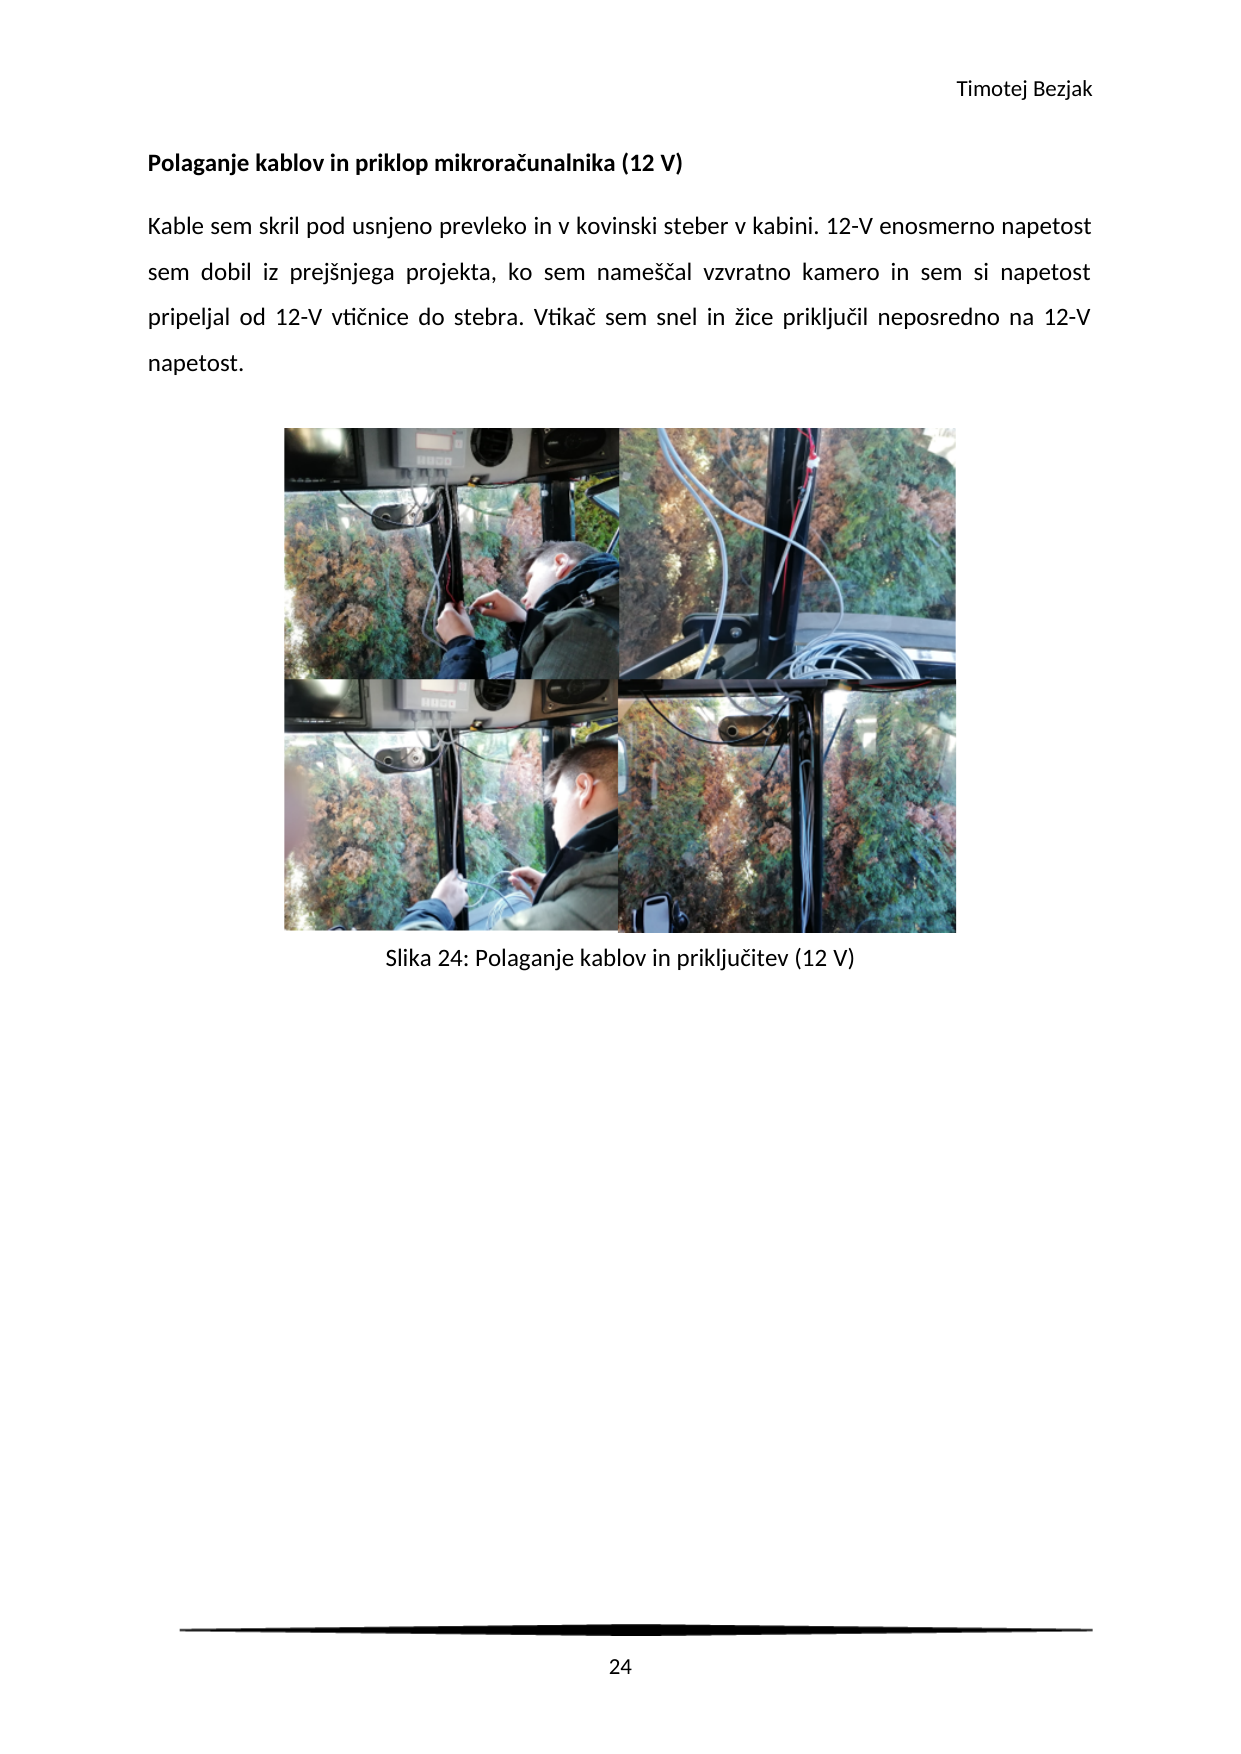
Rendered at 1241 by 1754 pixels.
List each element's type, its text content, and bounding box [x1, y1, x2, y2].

text Polaganje kablov in priklop mikroračunalnika (12 V) [148, 148, 1093, 178]
picture [284, 428, 957, 933]
text Kable sem skril pod usnjeno prevleko in v kovinski steber v kabini. 12-V enosmerno napetost sem dobil iz prejšnjega projekta, ko sem nameščal vzvratno kamero in sem si napetost pripeljal od 12-V vtičnice do stebra. Vtikač sem snel in žice priključil neposredno na 12-V napetost. [148, 210, 1093, 378]
picture [179, 1624, 1093, 1636]
